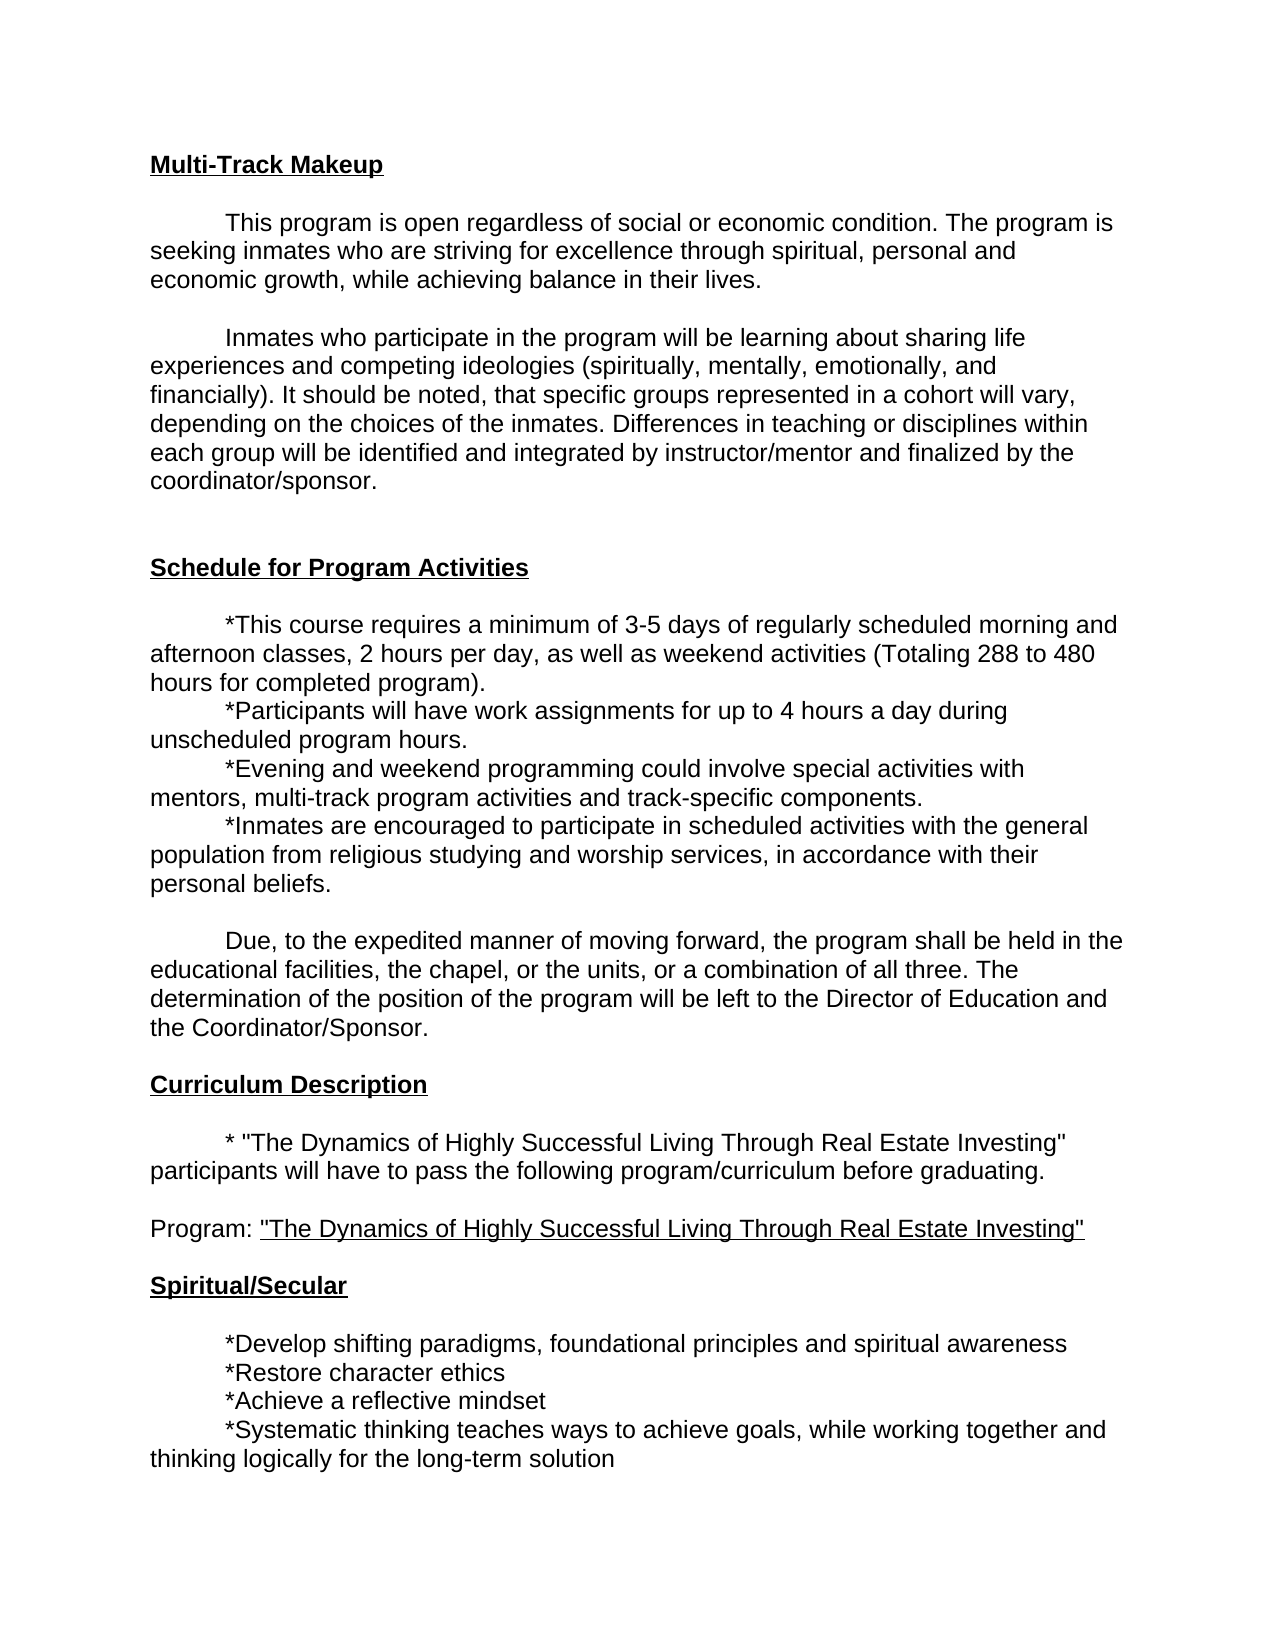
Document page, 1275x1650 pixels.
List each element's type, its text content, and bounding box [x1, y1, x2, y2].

text This program is open regardless of social or economic condition. The program is seeking inmates who are striving for excellence through spiritual, personal and economic growth, while achieving balance in their lives. [150, 207, 1125, 294]
text *Evening and weekend programming could involve special activities with mentors, multi-track program activities and track-specific components. [150, 754, 1125, 811]
text Schedule for Program Activities [150, 552, 1125, 581]
text * "The Dynamics of Highly Successful Living Through Real Estate Investing" participants will have to pass the following program/curriculum before graduating. [150, 1127, 1125, 1185]
text *This course requires a minimum of 3-5 days of regularly scheduled morning and afternoon classes, 2 hours per day, as well as weekend activities (Totaling 288 to 480 hours for completed program). [150, 610, 1125, 696]
text Program: "The Dynamics of Highly Successful Living Through Real Estate Investing" [150, 1214, 1125, 1242]
text Spiritual/Secular [150, 1271, 1125, 1300]
text *Inmates are encouraged to participate in scheduled activities with the general population from religious studying and worship services, in accordance with their personal beliefs. [150, 811, 1125, 897]
text Due, to the expedited manner of moving forward, the program shall be held in the educational facilities, the chapel, or the units, or a combination of all three. The determination of the position of the program will be left to the Director of Education and the Coordinator/Sponsor. [150, 926, 1125, 1041]
text *Restore character ethics [150, 1357, 1125, 1386]
text *Develop shifting paradigms, foundational principles and spiritual awareness [150, 1329, 1125, 1357]
text *Systematic thinking teaches ways to achieve goals, while working together and thinking logically for the long-term solution [150, 1415, 1125, 1472]
text *Participants will have work assignments for up to 4 hours a day during unscheduled program hours. [150, 696, 1125, 754]
text Multi-Track Makeup [150, 150, 1125, 179]
text Curriculum Description [150, 1070, 1125, 1099]
text Inmates who participate in the program will be learning about sharing life experiences and competing ideologies (spiritually, mentally, emotionally, and financially). It should be noted, that specific groups represented in a cohort will vary, depending on the choices of the inmates. Differences in teaching or disciplines within each group will be identified and integrated by instructor/mentor and finalized by the coordinator/sponsor. [150, 322, 1125, 495]
text *Achieve a reflective mindset [150, 1386, 1125, 1415]
